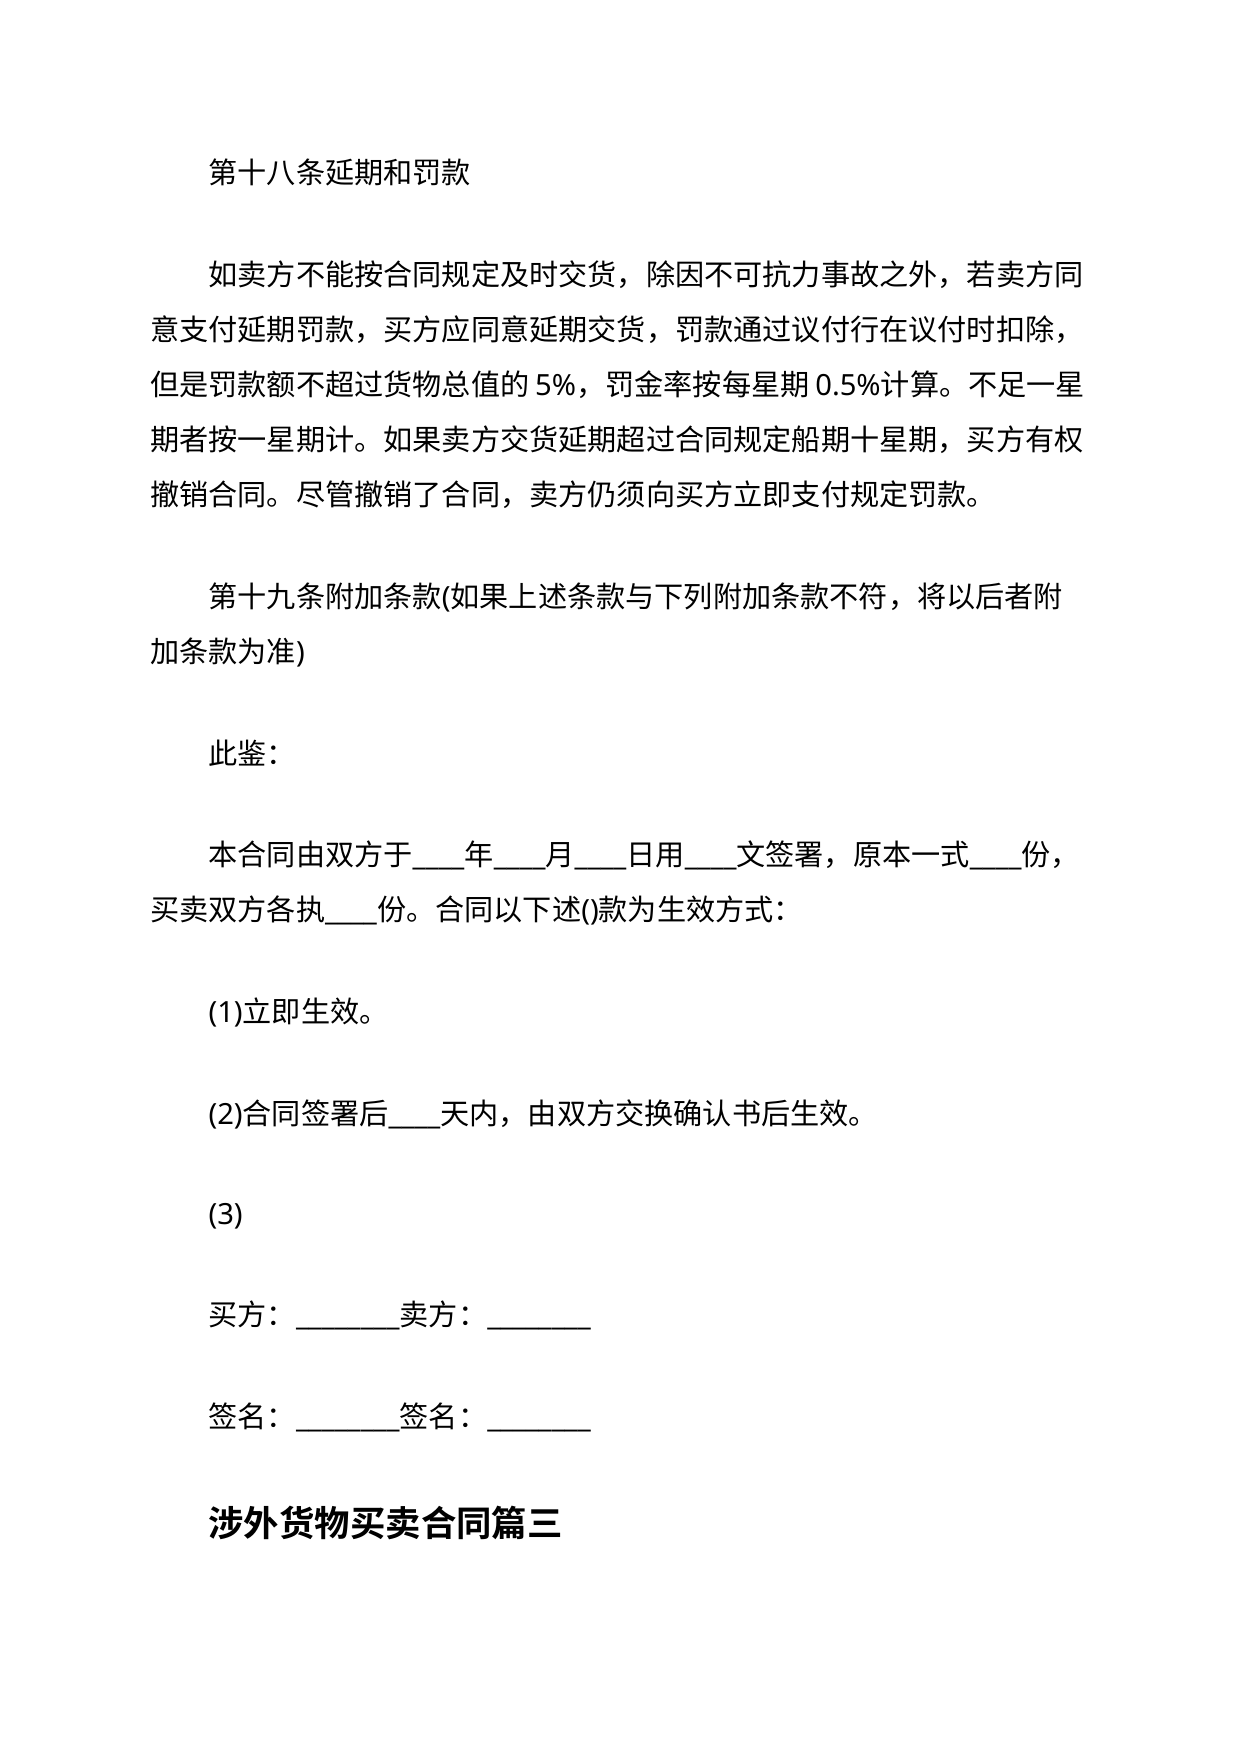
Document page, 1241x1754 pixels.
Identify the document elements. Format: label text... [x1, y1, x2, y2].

text 此鉴： [150, 730, 1090, 772]
text (2)合同签署后____天内，由双方交换确认书后生效。 [150, 1091, 1090, 1133]
text 第十八条延期和罚款 [150, 150, 1090, 192]
text 第十九条附加条款(如果上述条款与下列附加条款不符，将以后者附加条款为准) [150, 573, 1090, 671]
text 签名：________签名：________ [150, 1393, 1090, 1436]
text 买方：________卖方：________ [150, 1291, 1090, 1334]
text 涉外货物买卖合同篇三 [150, 1495, 1090, 1547]
text (3) [150, 1193, 1090, 1233]
text 如卖方不能按合同规定及时交货，除因不可抗力事故之外，若卖方同意支付延期罚款，买方应同意延期交货，罚款通过议付行在议付时扣除，但是罚款额不超过货物总值的5%，罚金率按每星期0.5%计算。不足一星期者按一星期计。如果卖方交货延期超过合同规定船期十星期，买方有权撤销合同。尽管撤销了合同，卖方仍须向买方立即支付规定罚款。 [150, 252, 1090, 514]
text 本合同由双方于____年____月____日用____文签署，原本一式____份，买卖双方各执____份。合同以下述()款为生效方式： [150, 832, 1090, 929]
text (1)立即生效。 [150, 989, 1090, 1031]
